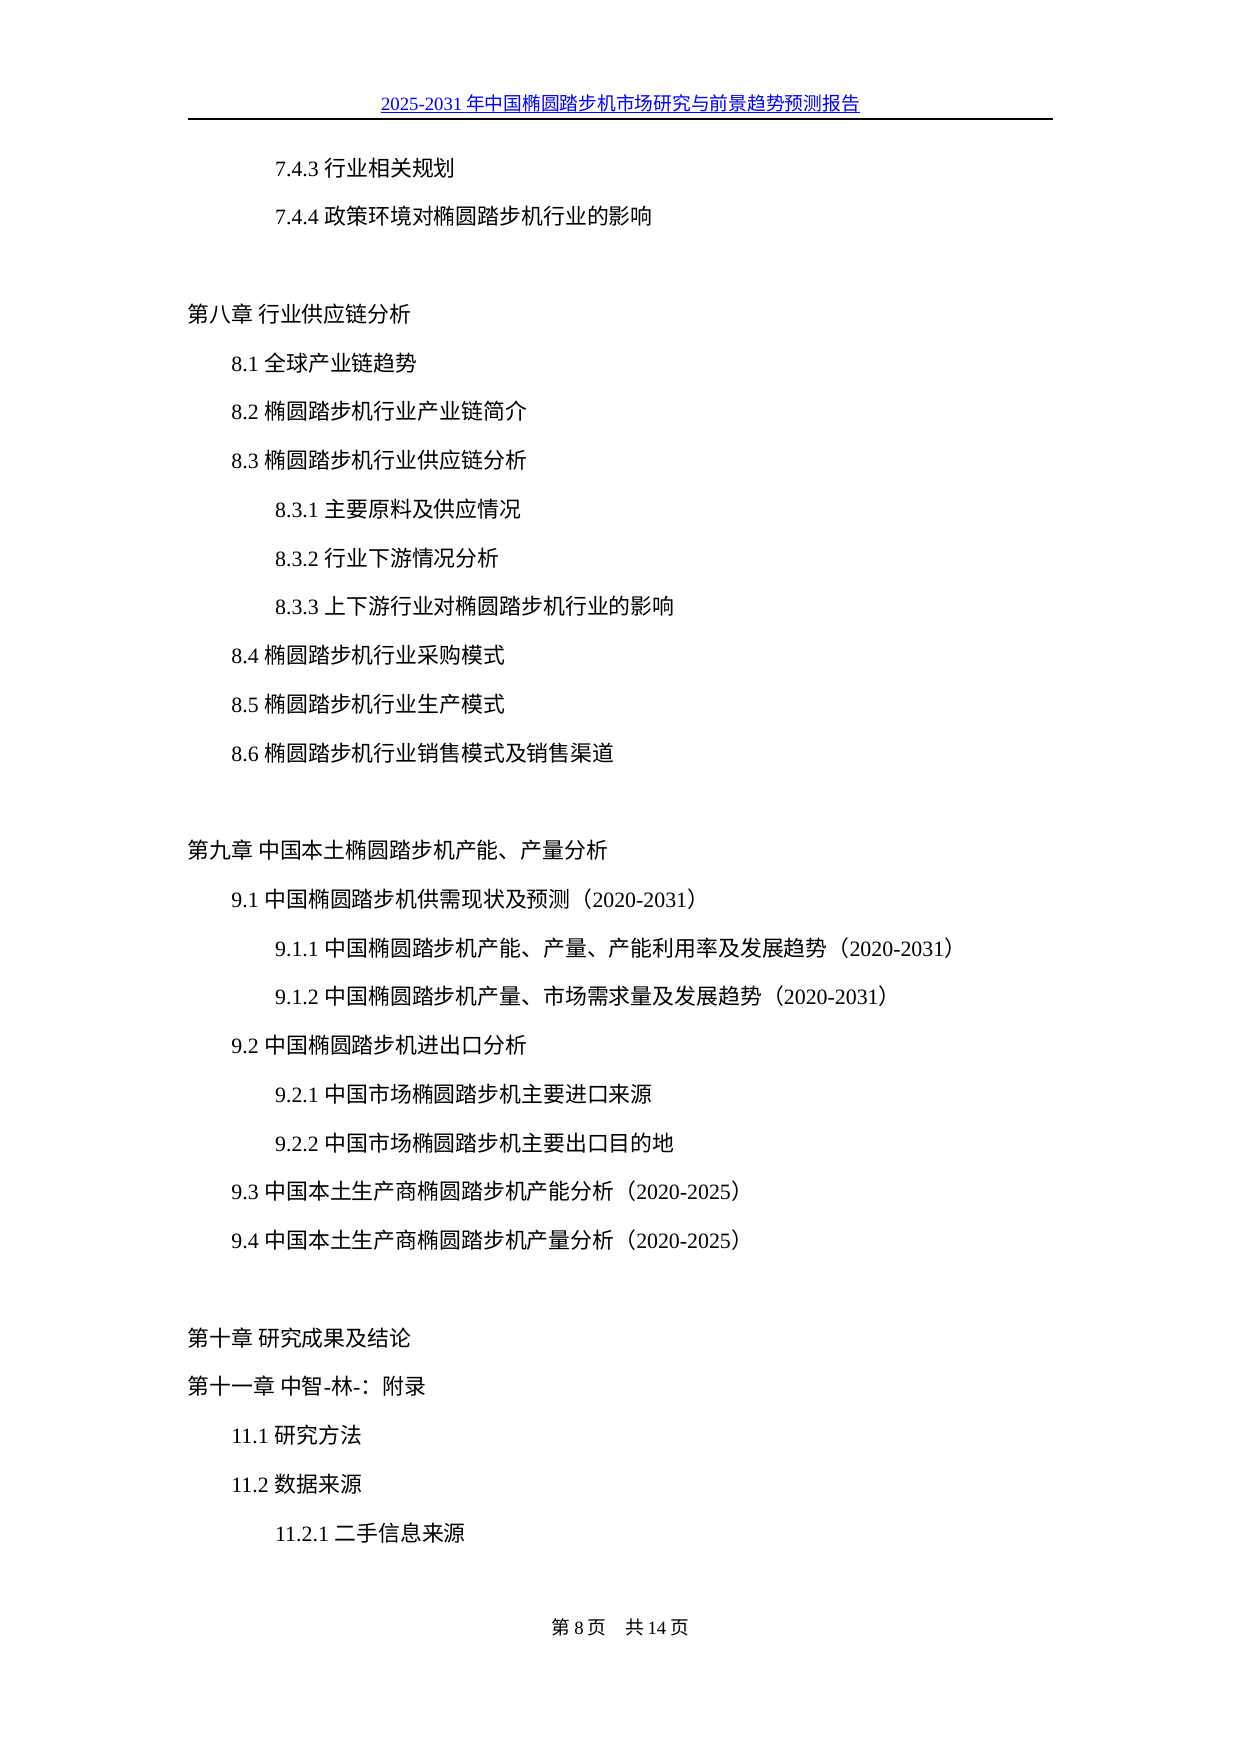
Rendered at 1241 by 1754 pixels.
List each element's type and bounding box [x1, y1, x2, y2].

text [187, 150, 1053, 1548]
